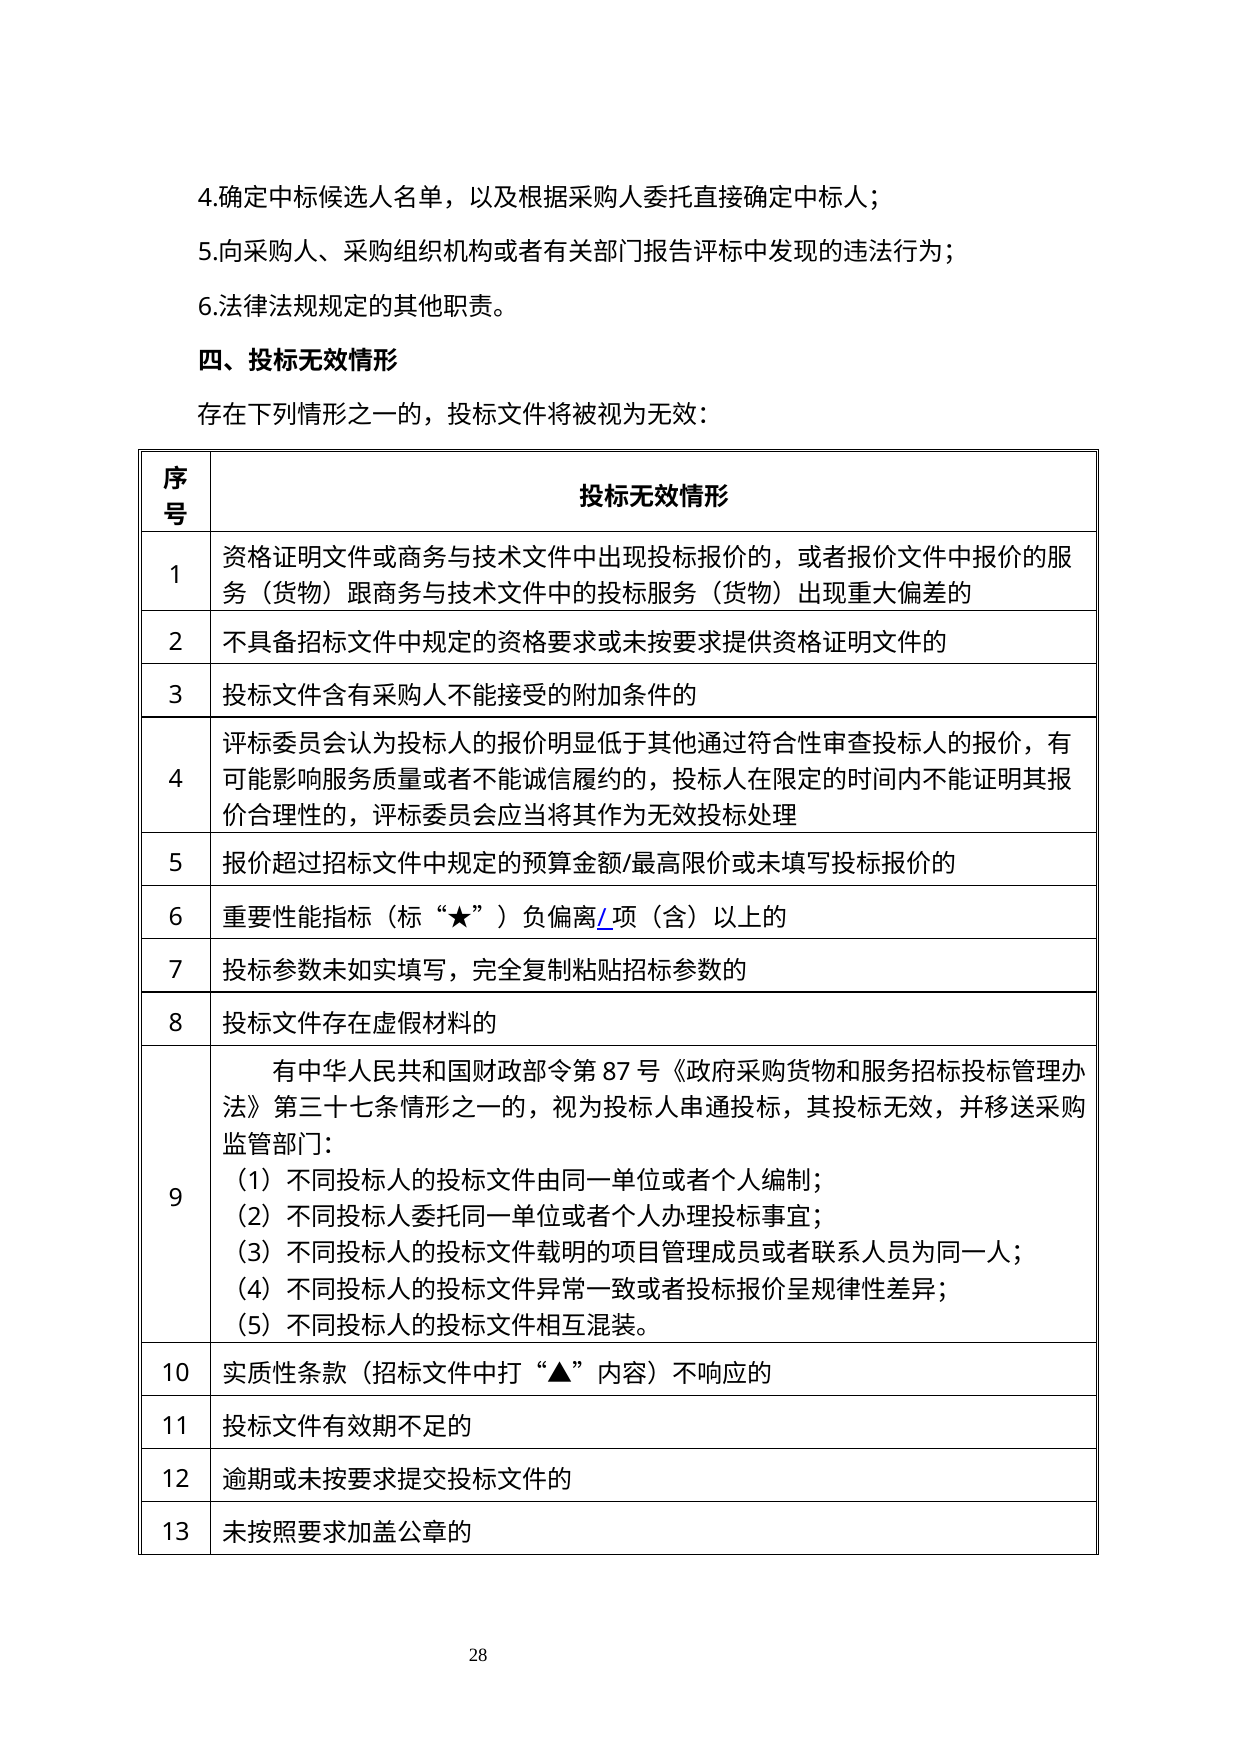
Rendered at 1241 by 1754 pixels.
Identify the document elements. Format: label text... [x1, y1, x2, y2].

table_cell 7 [142, 939, 210, 991]
table_cell 报价超过招标文件中规定的预算金额/最高限价或未填写投标报价的 [211, 833, 1096, 885]
text 四、投标无效情形 [148, 340, 1089, 377]
text 6.法律法规规定的其他职责。 [148, 286, 1089, 322]
table_cell 不具备招标文件中规定的资格要求或未按要求提供资格证明文件的 [211, 611, 1096, 663]
table_cell 13 [142, 1502, 210, 1554]
table_cell 投标文件存在虚假材料的 [211, 993, 1096, 1044]
table_cell 资格证明文件或商务与技术文件中出现投标报价的，或者报价文件中报价的服务（货物）跟商务与技术文件中的投标服务（货物）出现重大偏差的 [211, 532, 1096, 610]
table_cell 8 [142, 993, 210, 1044]
table_cell 投标文件含有采购人不能接受的附加条件的 [211, 664, 1096, 716]
table_cell 未按照要求加盖公章的 [211, 1502, 1096, 1554]
table_header 投标无效情形 [211, 452, 1096, 531]
table_cell 投标文件有效期不足的 [211, 1396, 1096, 1448]
table_cell 实质性条款（招标文件中打“▲”内容）不响应的 [211, 1343, 1096, 1395]
table_cell 11 [142, 1396, 210, 1448]
table_cell 1 [142, 532, 210, 610]
table_cell 12 [142, 1449, 210, 1501]
table_cell 9 [142, 1046, 210, 1342]
table_cell 2 [142, 611, 210, 663]
table_cell 5 [142, 833, 210, 885]
table_header 序号 [142, 452, 210, 531]
table_cell 有中华人民共和国财政部令第87号《政府采购货物和服务招标投标管理办法》第三十七条情形之一的，视为投标人串通投标，其投标无效，并移送采购监管部门： （1）不同投标人的投标文件由同一单位或者个人编制； （2）不同投标人委托同一单位或者个人办理投标事宜； （3）不同投标人的投标文件载明的项目管理成员或者联系人员为同一人； （4）不同投标人的投标文件异常一致或者投标报价呈规律性差异； （5）不同投标人的投标文件相互混装。 [211, 1046, 1096, 1342]
table_cell 评标委员会认为投标人的报价明显低于其他通过符合性审查投标人的报价，有可能影响服务质量或者不能诚信履约的，投标人在限定的时间内不能证明其报价合理性的，评标委员会应当将其作为无效投标处理 [211, 718, 1096, 832]
table_cell 10 [142, 1343, 210, 1395]
text 5.向采购人、采购组织机构或者有关部门报告评标中发现的违法行为； [148, 232, 1089, 268]
table_cell 重要性能指标（标“★”）负偏离/ 项（含）以上的 [211, 886, 1096, 938]
text 4.确定中标候选人名单，以及根据采购人委托直接确定中标人； [148, 177, 1089, 213]
table_cell 4 [142, 718, 210, 832]
table_cell 6 [142, 886, 210, 938]
text 存在下列情形之一的，投标文件将被视为无效： [148, 395, 1089, 431]
table_cell 逾期或未按要求提交投标文件的 [211, 1449, 1096, 1501]
table_cell 3 [142, 664, 210, 716]
table_cell 投标参数未如实填写，完全复制粘贴招标参数的 [211, 939, 1096, 991]
